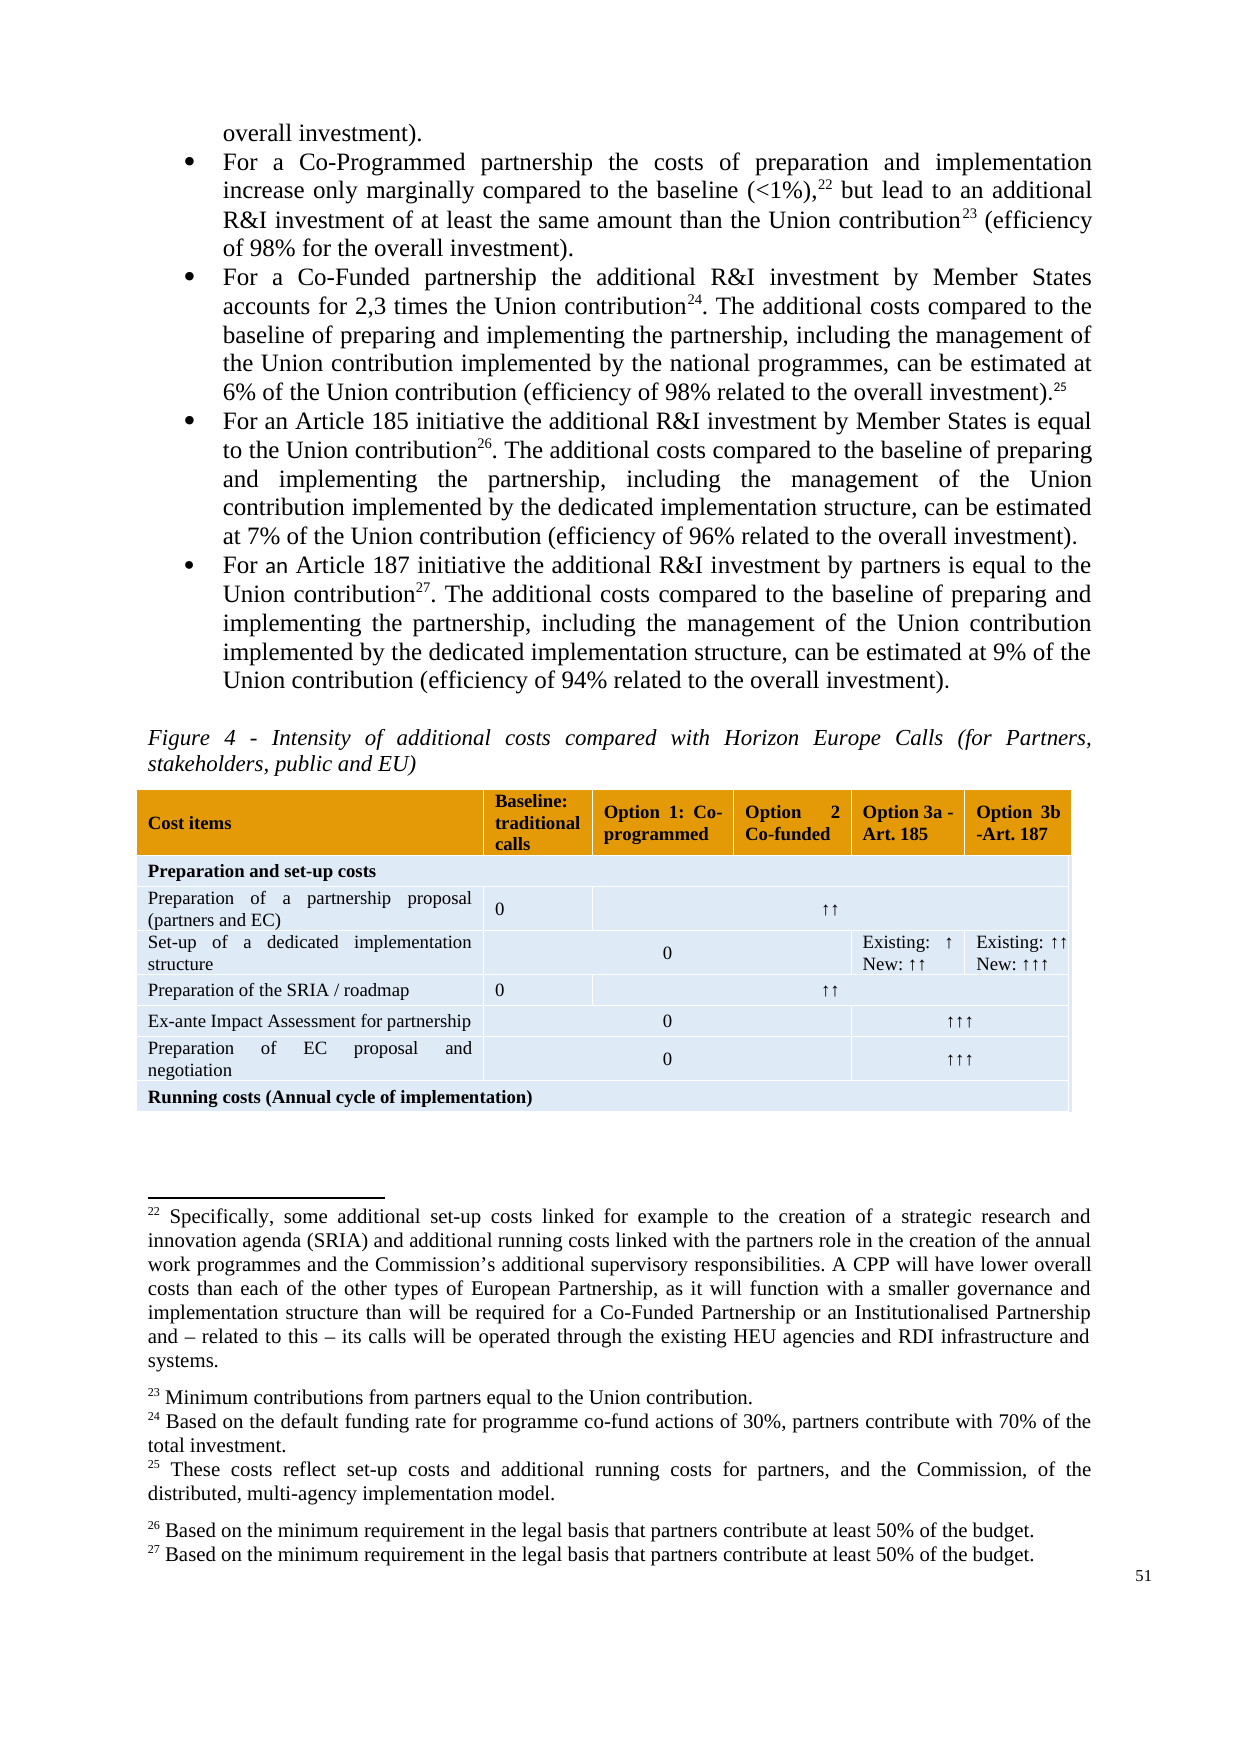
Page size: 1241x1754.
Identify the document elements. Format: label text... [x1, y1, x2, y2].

text Figure 4 - Intensity of additional costs compared with Horizon Europe Calls (for Partners, stakeholders, public and EU) [148, 724, 1093, 777]
table_cell 0 [484, 1006, 851, 1036]
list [185, 118, 1093, 147]
table_cell 0 [484, 931, 851, 974]
table_header Option 2 Co-funded [734, 790, 851, 855]
table_cell Existing: ↑ New: ↑↑ [852, 931, 964, 974]
table_cell ↑↑ [593, 887, 1068, 930]
table_cell 0 [484, 1037, 851, 1080]
table_header Option 1: Co-programmed [593, 790, 733, 855]
table_header Option 3a -Art. 185 [852, 790, 964, 855]
table_cell Preparation and set-up costs [137, 856, 1068, 886]
list For a Co-Programmed partnership the costs of preparation and implementation increase only marginally compared to the baseline (<1%), but lead to an additional R&I investment of at least the same amount than the Union contribution (efficiency of 98% for the overall investment). [185, 147, 1093, 262]
table_cell ↑↑ [593, 975, 1068, 1005]
table_cell Set-up of a dedicated implementation structure [137, 931, 483, 974]
list For an Article 185 initiative the additional R&I investment by Member States is equal to the Union contribution. The additional costs compared to the baseline of preparing and implementing the partnership, including the management of the Union contribution implemented by the dedicated implementation structure, can be estimated at 7% of the Union contribution (efficiency of 96% related to the overall investment). [185, 406, 1093, 550]
table_cell ↑↑↑ [852, 1037, 1068, 1080]
table_cell Preparation of EC proposal and negotiation [137, 1037, 483, 1080]
table_cell 0 [484, 975, 592, 1005]
list For an Article 187 initiative the additional R&I investment by partners is equal to the Union contribution. The additional costs compared to the baseline of preparing and implementing the partnership, including the management of the Union contribution implemented by the dedicated implementation structure, can be estimated at 9% of the Union contribution (efficiency of 94% related to the overall investment). [185, 550, 1093, 695]
table_cell Running costs (Annual cycle of implementation) [137, 1081, 1068, 1111]
table_header Cost items [137, 790, 483, 855]
table_header Baseline: traditional calls [484, 790, 592, 855]
table_header Option 3b -Art. 187 [965, 790, 1071, 855]
table_cell Preparation of a partnership proposal (partners and EC) [137, 887, 483, 930]
list For a Co-Funded partnership the additional R&I investment by Member States accounts for 2,3 times the Union contribution. The additional costs compared to the baseline of preparing and implementing the partnership, including the management of the Union contribution implemented by the national programmes, can be estimated at 6% of the Union contribution (efficiency of 98% related to the overall investment). [185, 262, 1093, 406]
table_cell 0 [484, 887, 592, 930]
table_cell Ex-ante Impact Assessment for partnership [137, 1006, 483, 1036]
table_cell Existing: ↑↑ New: ↑↑↑ [965, 931, 1068, 974]
table_cell ↑↑↑ [852, 1006, 1068, 1036]
table_cell Preparation of the SRIA / roadmap [137, 975, 483, 1005]
